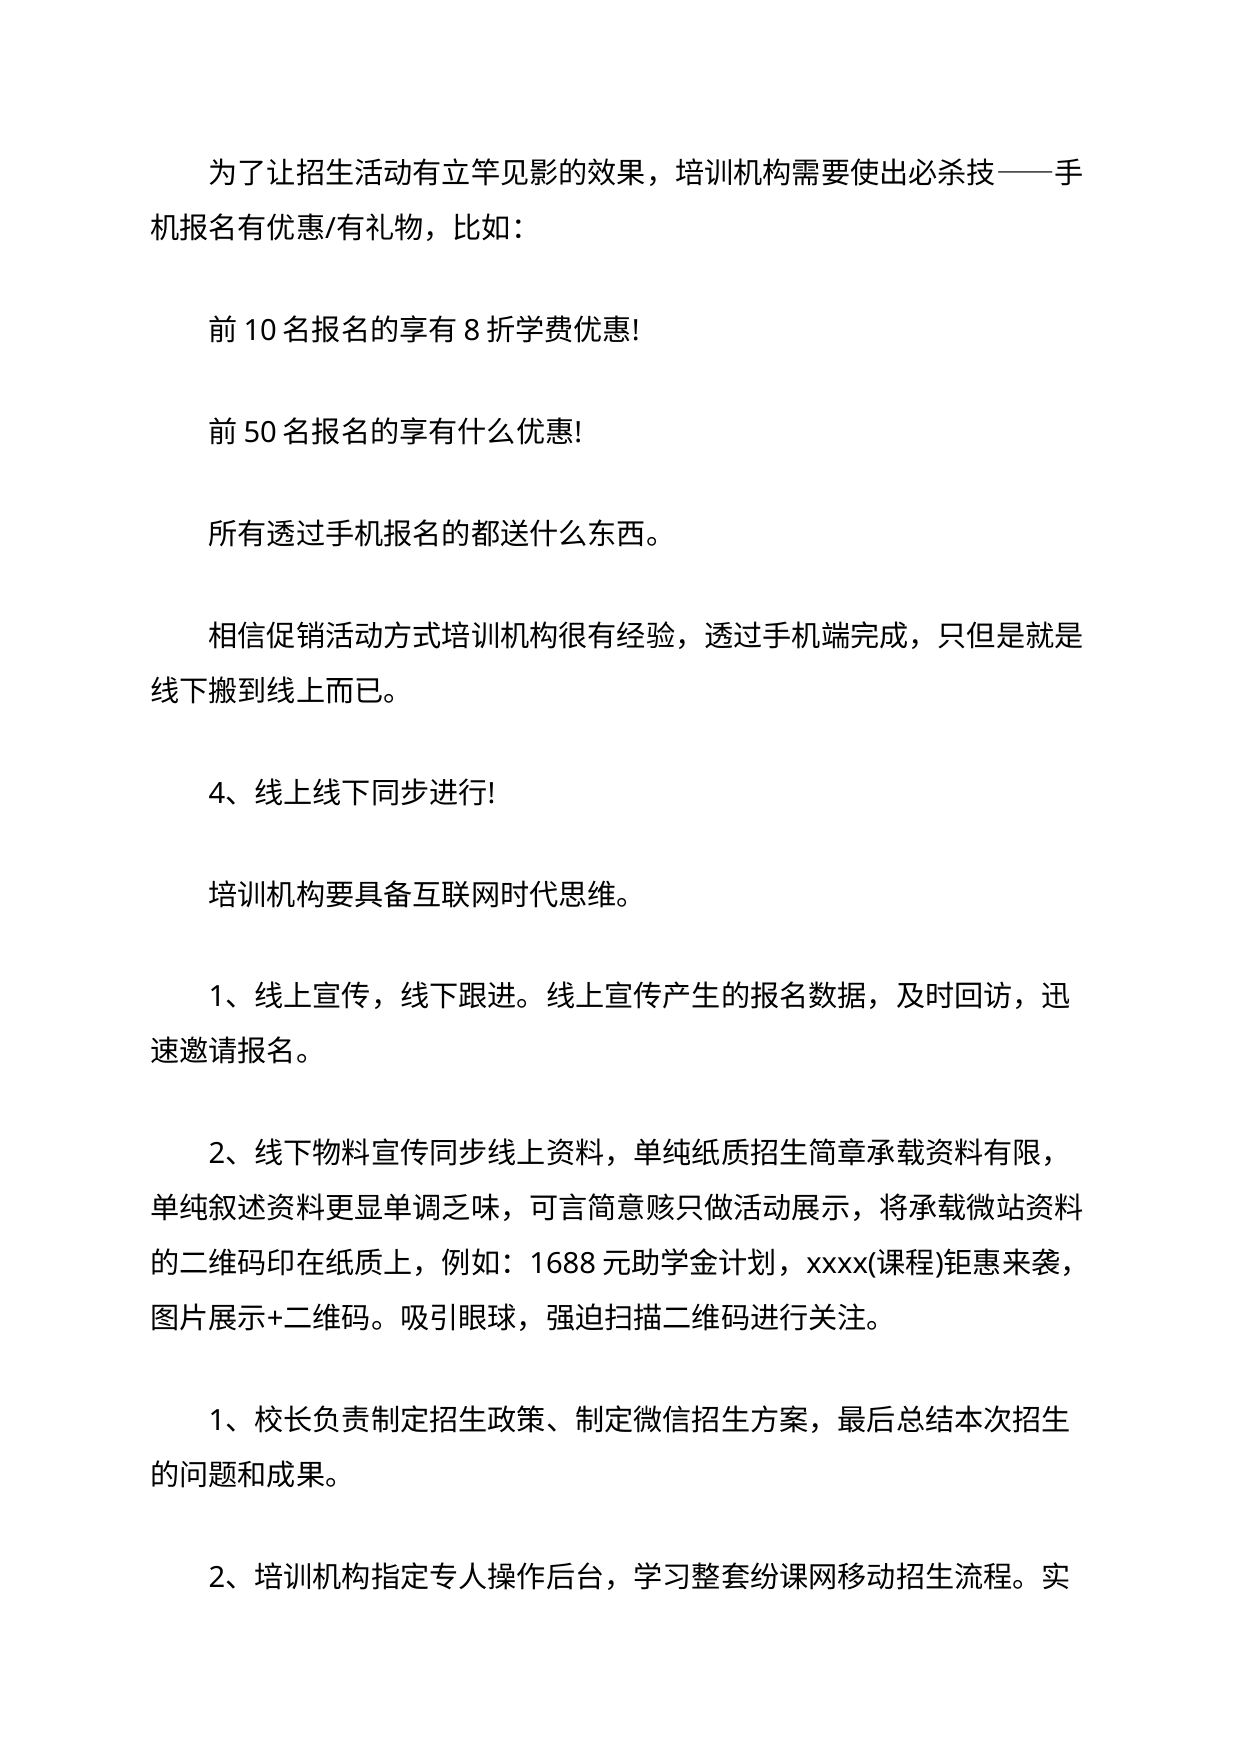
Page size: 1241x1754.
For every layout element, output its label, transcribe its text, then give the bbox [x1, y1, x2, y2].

text 2、线下物料宣传同步线上资料，单纯纸质招生简章承载资料有限，单纯叙述资料更显单调乏味，可言简意赅只做活动展示，将承载微站资料的二维码印在纸质上，例如：1688元助学金计划，xxxx(课程)钜惠来袭，图片展示+二维码。吸引眼球，强迫扫描二维码进行关注。 [150, 1130, 1090, 1337]
text 前10名报名的享有8折学费优惠! [150, 307, 1090, 349]
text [150, 1553, 1090, 1596]
text 1、校长负责制定招生政策、制定微信招生方案，最后总结本次招生的问题和成果。 [150, 1397, 1090, 1494]
text 相信促销活动方式培训机构很有经验，透过手机端完成，只但是就是线下搬到线上而已。 [150, 613, 1090, 710]
text 培训机构要具备互联网时代思维。 [150, 871, 1090, 913]
text 4、线上线下同步进行! [150, 769, 1090, 812]
text 前50名报名的享有什么优惠! [150, 409, 1090, 451]
text 1、线上宣传，线下跟进。线上宣传产生的报名数据，及时回访，迅速邀请报名。 [150, 973, 1090, 1070]
text 为了让招生活动有立竿见影的效果，培训机构需要使出必杀技——手机报名有优惠/有礼物，比如： [150, 150, 1090, 247]
text 所有透过手机报名的都送什么东西。 [150, 511, 1090, 553]
